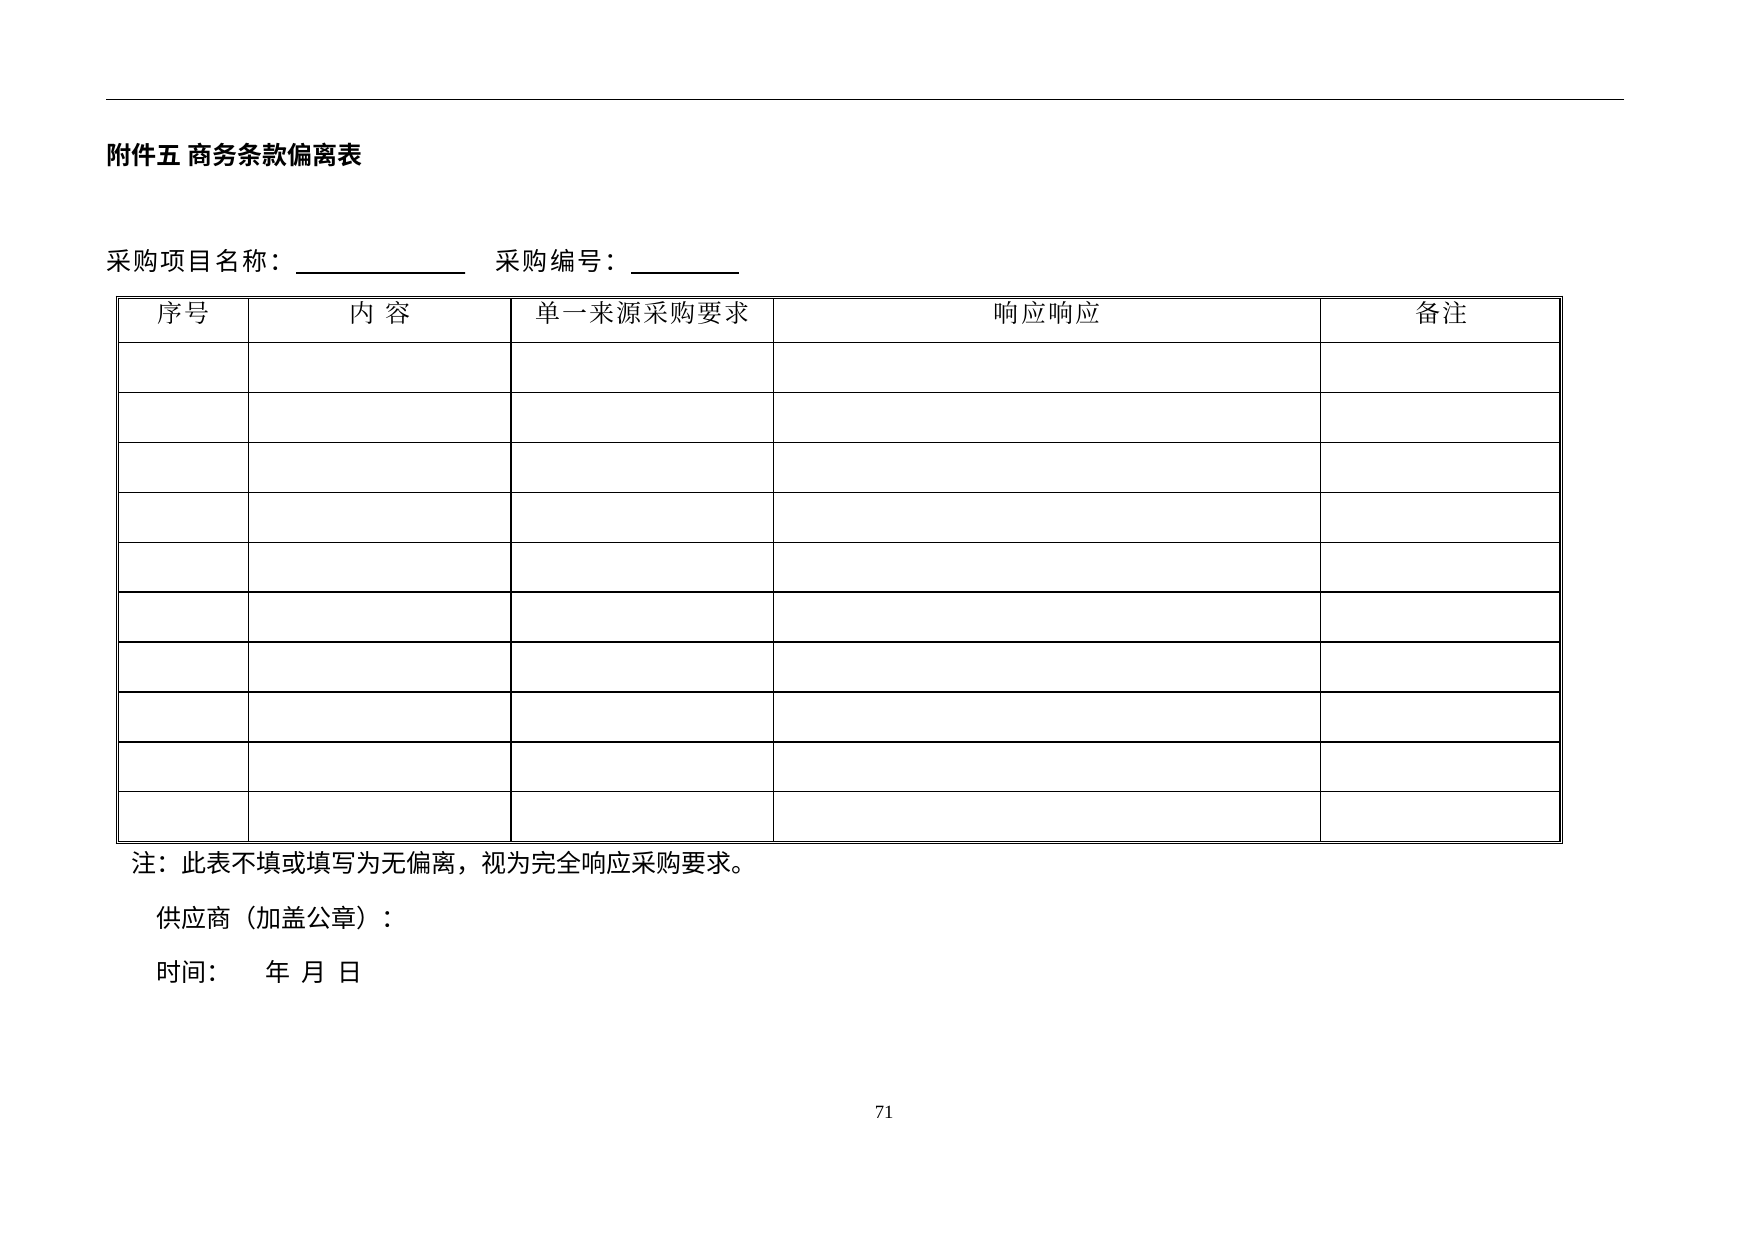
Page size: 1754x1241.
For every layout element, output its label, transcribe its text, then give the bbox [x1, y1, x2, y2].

text 采购项目名称： 采购编号： [106, 241, 1624, 277]
text 时间： 年 月 日 [106, 953, 1624, 989]
table_cell [249, 593, 510, 641]
table_cell [774, 792, 1320, 841]
text 附件五 商务条款偏离表 [106, 136, 1624, 172]
table_cell [512, 792, 773, 841]
table_cell [119, 643, 248, 691]
table_cell [119, 743, 248, 791]
table_cell [1321, 543, 1559, 591]
table_header 备注 [1321, 299, 1559, 342]
table_cell [249, 643, 510, 691]
table_cell [119, 543, 248, 591]
table_cell [774, 743, 1320, 791]
table_cell [249, 693, 510, 741]
table_cell [512, 543, 773, 591]
table_cell [1321, 443, 1559, 491]
table_cell [774, 393, 1320, 442]
table_cell [119, 443, 248, 491]
table_cell [512, 493, 773, 541]
table_cell [774, 493, 1320, 541]
table_header 序号 [119, 299, 248, 342]
table_cell [249, 493, 510, 541]
text 供应商（加盖公章）： [106, 898, 1624, 934]
table_cell [249, 343, 510, 392]
table_cell [1321, 393, 1559, 442]
table_cell [119, 593, 248, 641]
table_cell [119, 493, 248, 541]
table_cell [1321, 593, 1559, 641]
table_cell [774, 543, 1320, 591]
table_cell [774, 443, 1320, 491]
table_cell [512, 343, 773, 392]
table_cell [774, 693, 1320, 741]
table_cell [249, 443, 510, 491]
table_header 单一来源采购要求 [512, 299, 773, 342]
table_cell [249, 743, 510, 791]
table_cell [512, 643, 773, 691]
table_cell [1321, 343, 1559, 392]
table_cell [1321, 643, 1559, 691]
table_header 内 容 [249, 299, 510, 342]
table_cell [774, 343, 1320, 392]
table_cell [1321, 493, 1559, 541]
table_cell [1321, 792, 1559, 841]
table_cell [512, 393, 773, 442]
table_cell [512, 593, 773, 641]
table_cell [1321, 693, 1559, 741]
table_cell [249, 543, 510, 591]
table_cell [512, 693, 773, 741]
table_cell [774, 593, 1320, 641]
table_cell [774, 643, 1320, 691]
table_cell [512, 743, 773, 791]
table_cell [249, 393, 510, 442]
table_cell [119, 792, 248, 841]
table_cell [119, 393, 248, 442]
table_cell [249, 792, 510, 841]
table_cell [512, 443, 773, 491]
table_header 响应响应 [774, 299, 1320, 342]
table_cell [1321, 743, 1559, 791]
text 注：此表不填或填写为无偏离，视为完全响应采购要求。 [106, 844, 1624, 880]
table_cell [119, 693, 248, 741]
table_cell [119, 343, 248, 392]
